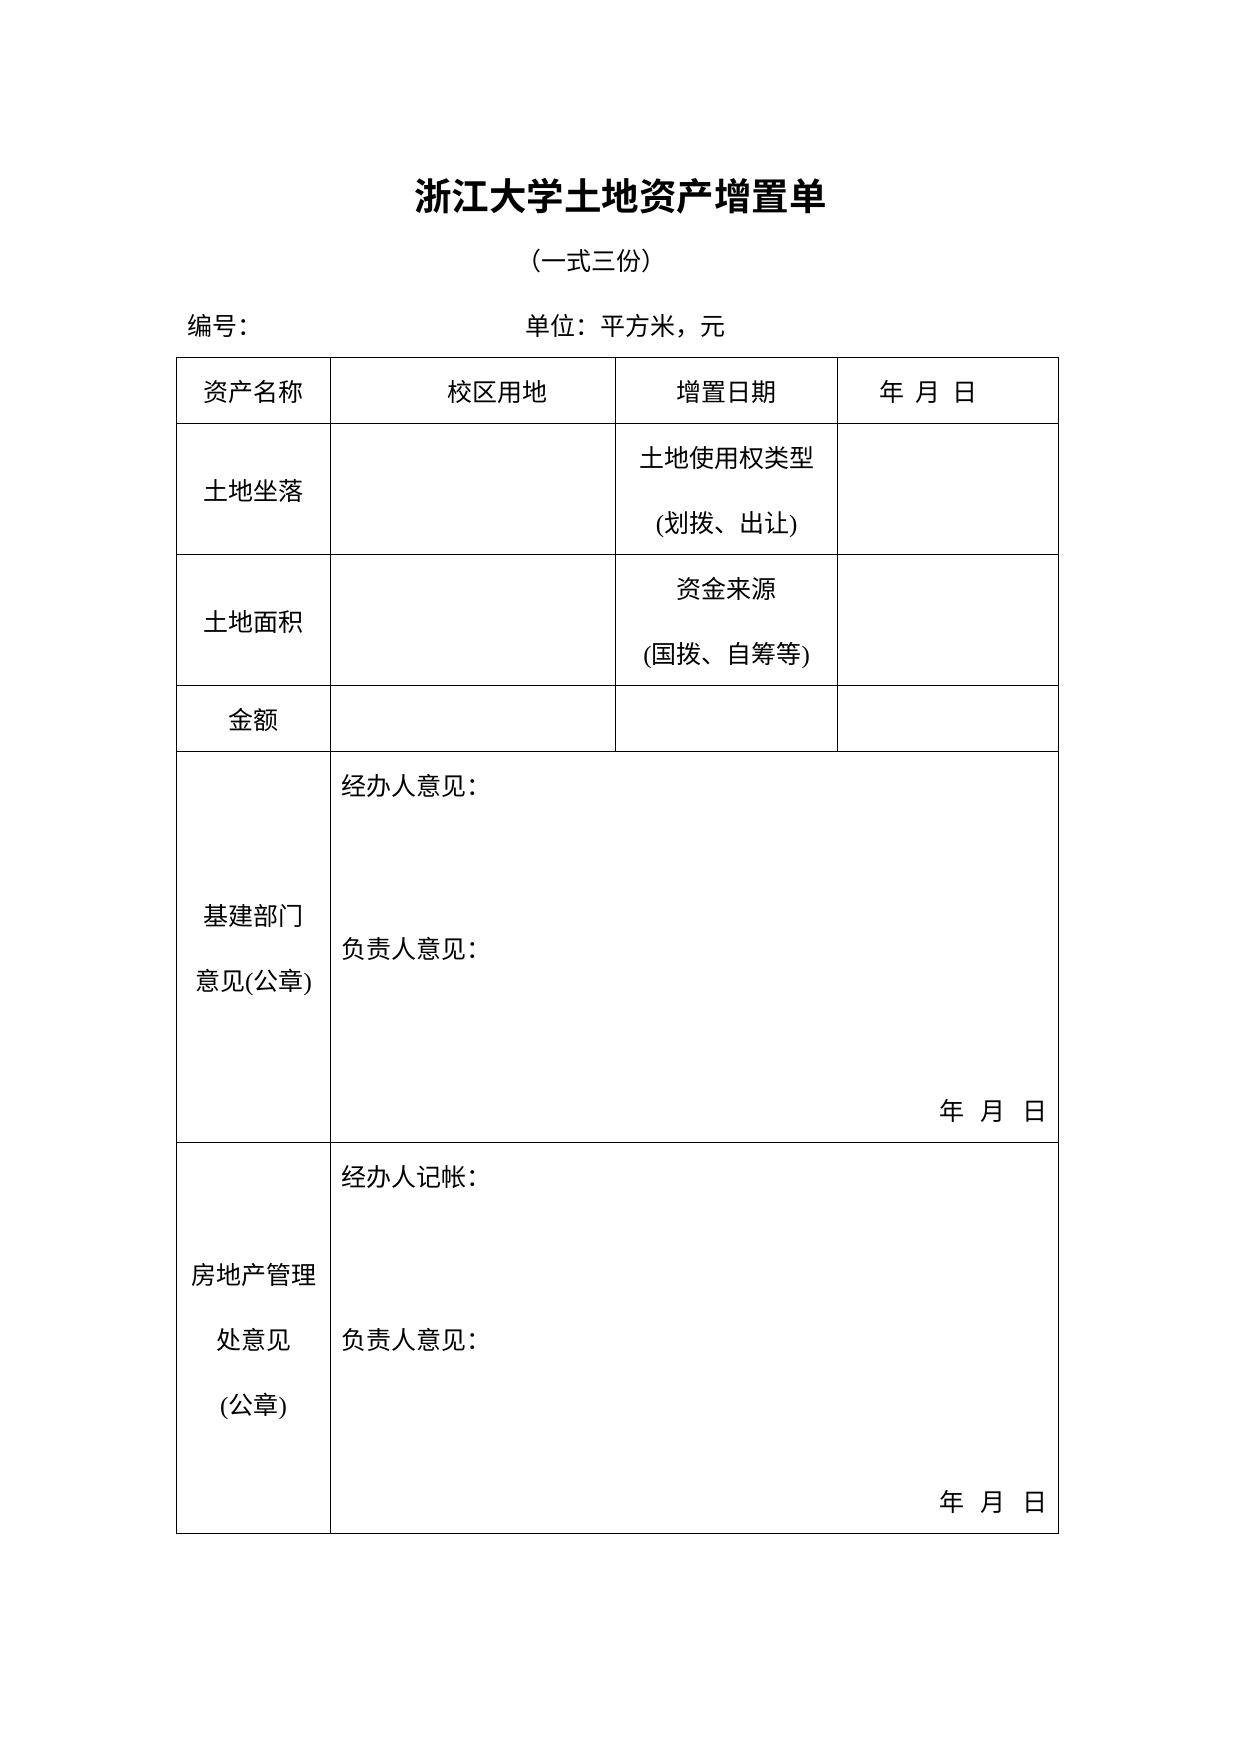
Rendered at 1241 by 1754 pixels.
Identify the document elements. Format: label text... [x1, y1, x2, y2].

table_cell [331, 686, 615, 751]
table_cell [331, 424, 615, 554]
table_cell 房地产管理处意见 (公章) [177, 1143, 330, 1533]
table_cell [838, 555, 1058, 685]
table_cell [838, 686, 1058, 751]
table_cell [331, 555, 615, 685]
table_cell 经办人意见： 负责人意见： 年 月 日 [331, 752, 1058, 1142]
text 浙江大学土地资产增置单 [187, 162, 1053, 227]
text 编号： 单位：平方米，元 [187, 292, 1053, 357]
table_header 增置日期 [616, 358, 837, 423]
table_cell 经办人记帐： 负责人意见： 年 月 日 [331, 1143, 1058, 1533]
table_cell 土地使用权类型(划拨、出让) [616, 424, 837, 554]
table_header 资产名称 [177, 358, 330, 423]
table_cell 金额 [177, 686, 330, 751]
table_cell 土地面积 [177, 555, 330, 685]
table_cell 土地坐落 [177, 424, 330, 554]
text （一式三份） [129, 227, 1053, 292]
table_cell [838, 424, 1058, 554]
table_cell [616, 686, 837, 751]
table_cell 基建部门 意见(公章) [177, 752, 330, 1142]
table_header 年 月 日 [838, 358, 1058, 423]
table_cell 资金来源 (国拨、自筹等) [616, 555, 837, 685]
table_header 校区用地 [331, 358, 615, 423]
